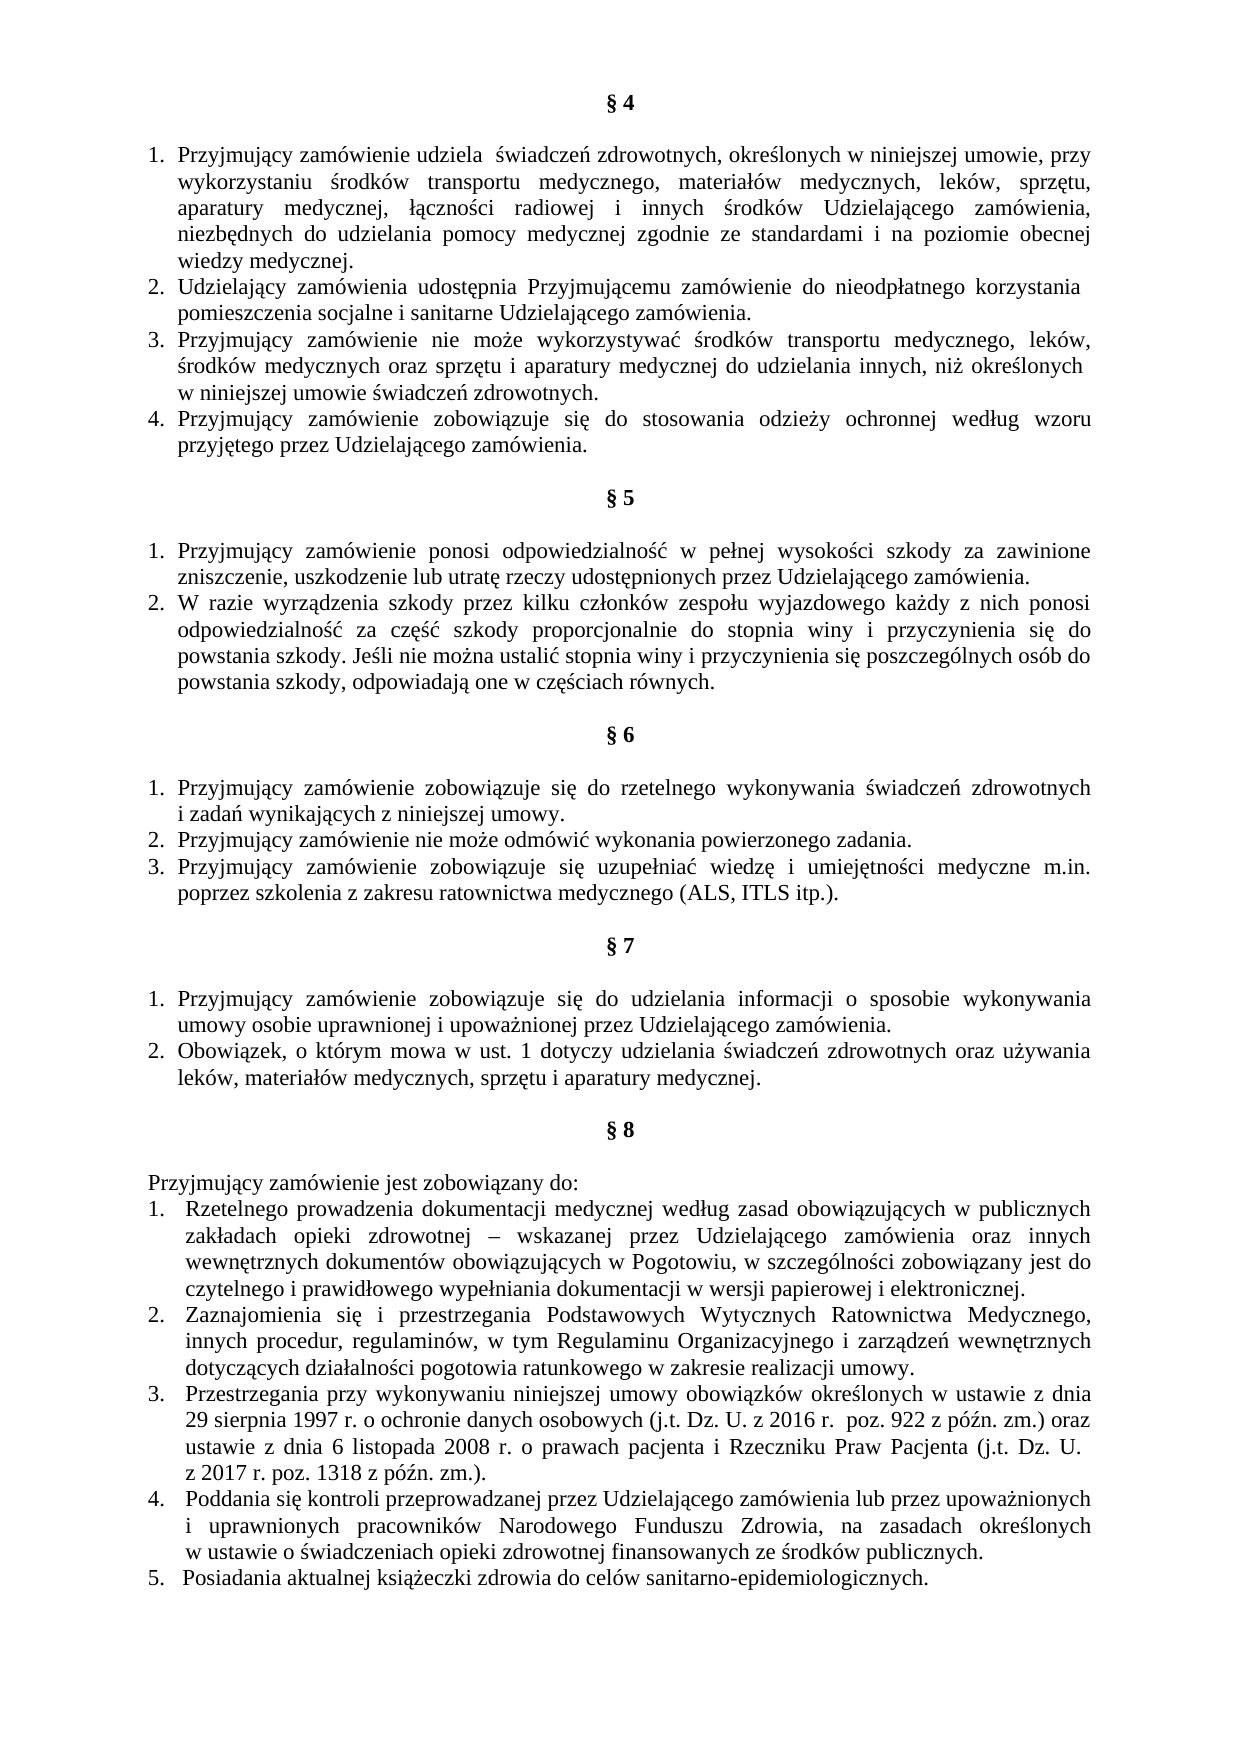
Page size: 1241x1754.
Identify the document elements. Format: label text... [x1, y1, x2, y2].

text § 8 [148, 1116, 1092, 1143]
text § 4 [148, 89, 1092, 115]
text Przyjmujący zamówienie jest zobowiązany do: [148, 1169, 1092, 1196]
list Przyjmujący zamówienie nie może odmówić wykonania powierzonego zadania. [148, 827, 1092, 853]
list Przyjmujący zamówienie ponosi odpowiedzialność w pełnej wysokości szkody za zawinione zniszczenie, uszkodzenie lub utratę rzeczy udostępnionych przez Udzielającego zamówienia. [148, 537, 1092, 589]
list Przyjmujący zamówienie zobowiązuje się do stosowania odzieży ochronnej według wzoru przyjętego przez Udzielającego zamówienia. [148, 405, 1092, 458]
subtitle Przyjmujący zamówienie udziela świadczeń zdrowotnych, określonych w niniejszej umowie, przy wykorzystaniu środków transportu medycznego, materiałów medycznych, leków, sprzętu, aparatury medycznej, łączności radiowej i innych środków Udzielającego zamówienia, niezbędnych do udzielania pomocy medycznej zgodnie ze standardami i na poziomie obecnej wiedzy medycznej. [148, 141, 1092, 273]
text 5. Posiadania aktualnej książeczki zdrowia do celów sanitarno-epidemiologicznych. [148, 1564, 1092, 1591]
list Przyjmujący zamówienie zobowiązuje się do rzetelnego wykonywania świadczeń zdrowotnych i zadań wynikających z niniejszej umowy. [148, 774, 1092, 827]
list Rzetelnego prowadzenia dokumentacji medycznej według zasad obowiązujących w publicznych zakładach opieki zdrowotnej – wskazanej przez Udzielającego zamówienia oraz innych wewnętrznych dokumentów obowiązujących w Pogotowiu, w szczególności zobowiązany jest do czytelnego i prawidłowego wypełniania dokumentacji w wersji papierowej i elektronicznej. [148, 1196, 1092, 1301]
list Przyjmujący zamówienie zobowiązuje się uzupełniać wiedzę i umiejętności medyczne m.in. poprzez szkolenia z zakresu ratownictwa medycznego (ALS, ITLS itp.). [148, 853, 1092, 906]
list Udzielający zamówienia udostępnia Przyjmującemu zamówienie do nieodpłatnego korzystania pomieszczenia socjalne i sanitarne Udzielającego zamówienia. [148, 273, 1092, 326]
text § 7 [148, 932, 1092, 958]
list Przyjmujący zamówienie zobowiązuje się do udzielania informacji o sposobie wykonywania umowy osobie uprawnionej i upoważnionej przez Udzielającego zamówienia. [148, 985, 1092, 1037]
text § 6 [148, 721, 1092, 747]
list Poddania się kontroli przeprowadzanej przez Udzielającego zamówienia lub przez upoważnionych i uprawnionych pracowników Narodowego Funduszu Zdrowia, na zasadach określonych w ustawie o świadczeniach opieki zdrowotnej finansowanych ze środków publicznych. [148, 1485, 1092, 1564]
list Przestrzegania przy wykonywaniu niniejszej umowy obowiązków określonych w ustawie z dnia 29 sierpnia 1997 r. o ochronie danych osobowych (j.t. Dz. U. z 2016 r. poz. 922 z późn. zm.) oraz ustawie z dnia 6 listopada 2008 r. o prawach pacjenta i Rzeczniku Praw Pacjenta (j.t. Dz. U. z 2017 r. poz. 1318 z późn. zm.). [148, 1380, 1092, 1485]
list Obowiązek, o którym mowa w ust. 1 dotyczy udzielania świadczeń zdrowotnych oraz używania leków, materiałów medycznych, sprzętu i aparatury medycznej. [148, 1037, 1092, 1090]
list Zaznajomienia się i przestrzegania Podstawowych Wytycznych Ratownictwa Medycznego, innych procedur, regulaminów, w tym Regulaminu Organizacyjnego i zarządzeń wewnętrznych dotyczących działalności pogotowia ratunkowego w zakresie realizacji umowy. [148, 1301, 1092, 1380]
list W razie wyrządzenia szkody przez kilku członków zespołu wyjazdowego każdy z nich ponosi odpowiedzialność za część szkody proporcjonalnie do stopnia winy i przyczynienia się do powstania szkody. Jeśli nie można ustalić stopnia winy i przyczynienia się poszczególnych osób do powstania szkody, odpowiadają one w częściach równych. [148, 589, 1092, 695]
text § 5 [148, 484, 1092, 510]
list Przyjmujący zamówienie nie może wykorzystywać środków transportu medycznego, leków, środków medycznych oraz sprzętu i aparatury medycznej do udzielania innych, niż określonych w niniejszej umowie świadczeń zdrowotnych. [148, 326, 1092, 405]
